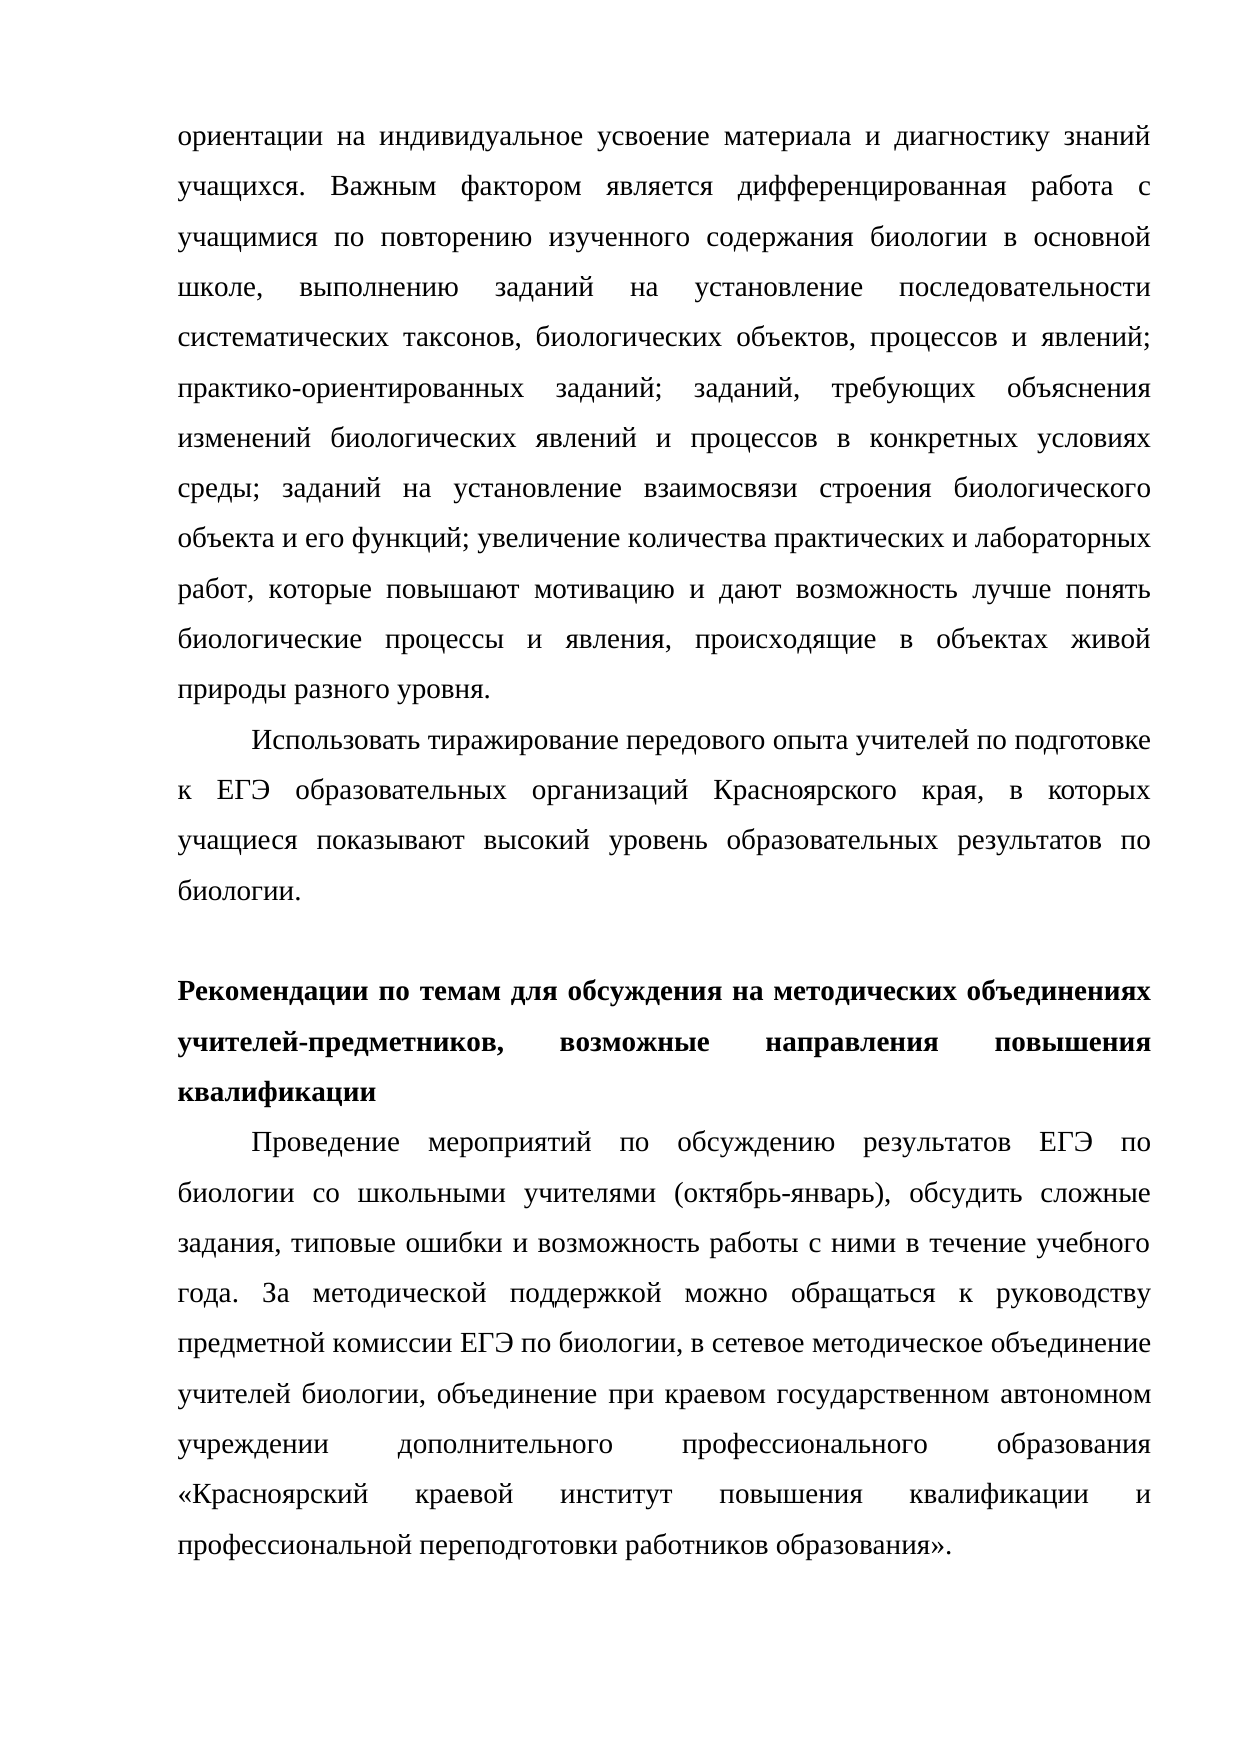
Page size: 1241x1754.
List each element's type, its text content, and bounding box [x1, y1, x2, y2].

text Использовать тиражирование передового опыта учителей по подготовке к ЕГЭ образовательных организаций Красноярского края, в которых учащиеся показывают высокий уровень образовательных результатов по биологии. [177, 722, 1152, 906]
text Проведение мероприятий по обсуждению результатов ЕГЭ по биологии со школьными учителями (октябрь-январь), обсудить сложные задания, типовые ошибки и возможность работы с ними в течение учебного года. За методической поддержкой можно обращаться к руководству предметной комиссии ЕГЭ по биологии, в сетевое методическое объединение учителей биологии, объединение при краевом государственном автономном учреждении дополнительного профессионального образования «Красноярский краевой институт повышения квалификации и профессиональной переподготовки работников образования». [177, 1124, 1152, 1560]
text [177, 118, 1152, 705]
subtitle Рекомендации по темам для обсуждения на методических объединениях учителей-предметников, возможные направления повышения квалификации [177, 973, 1152, 1108]
